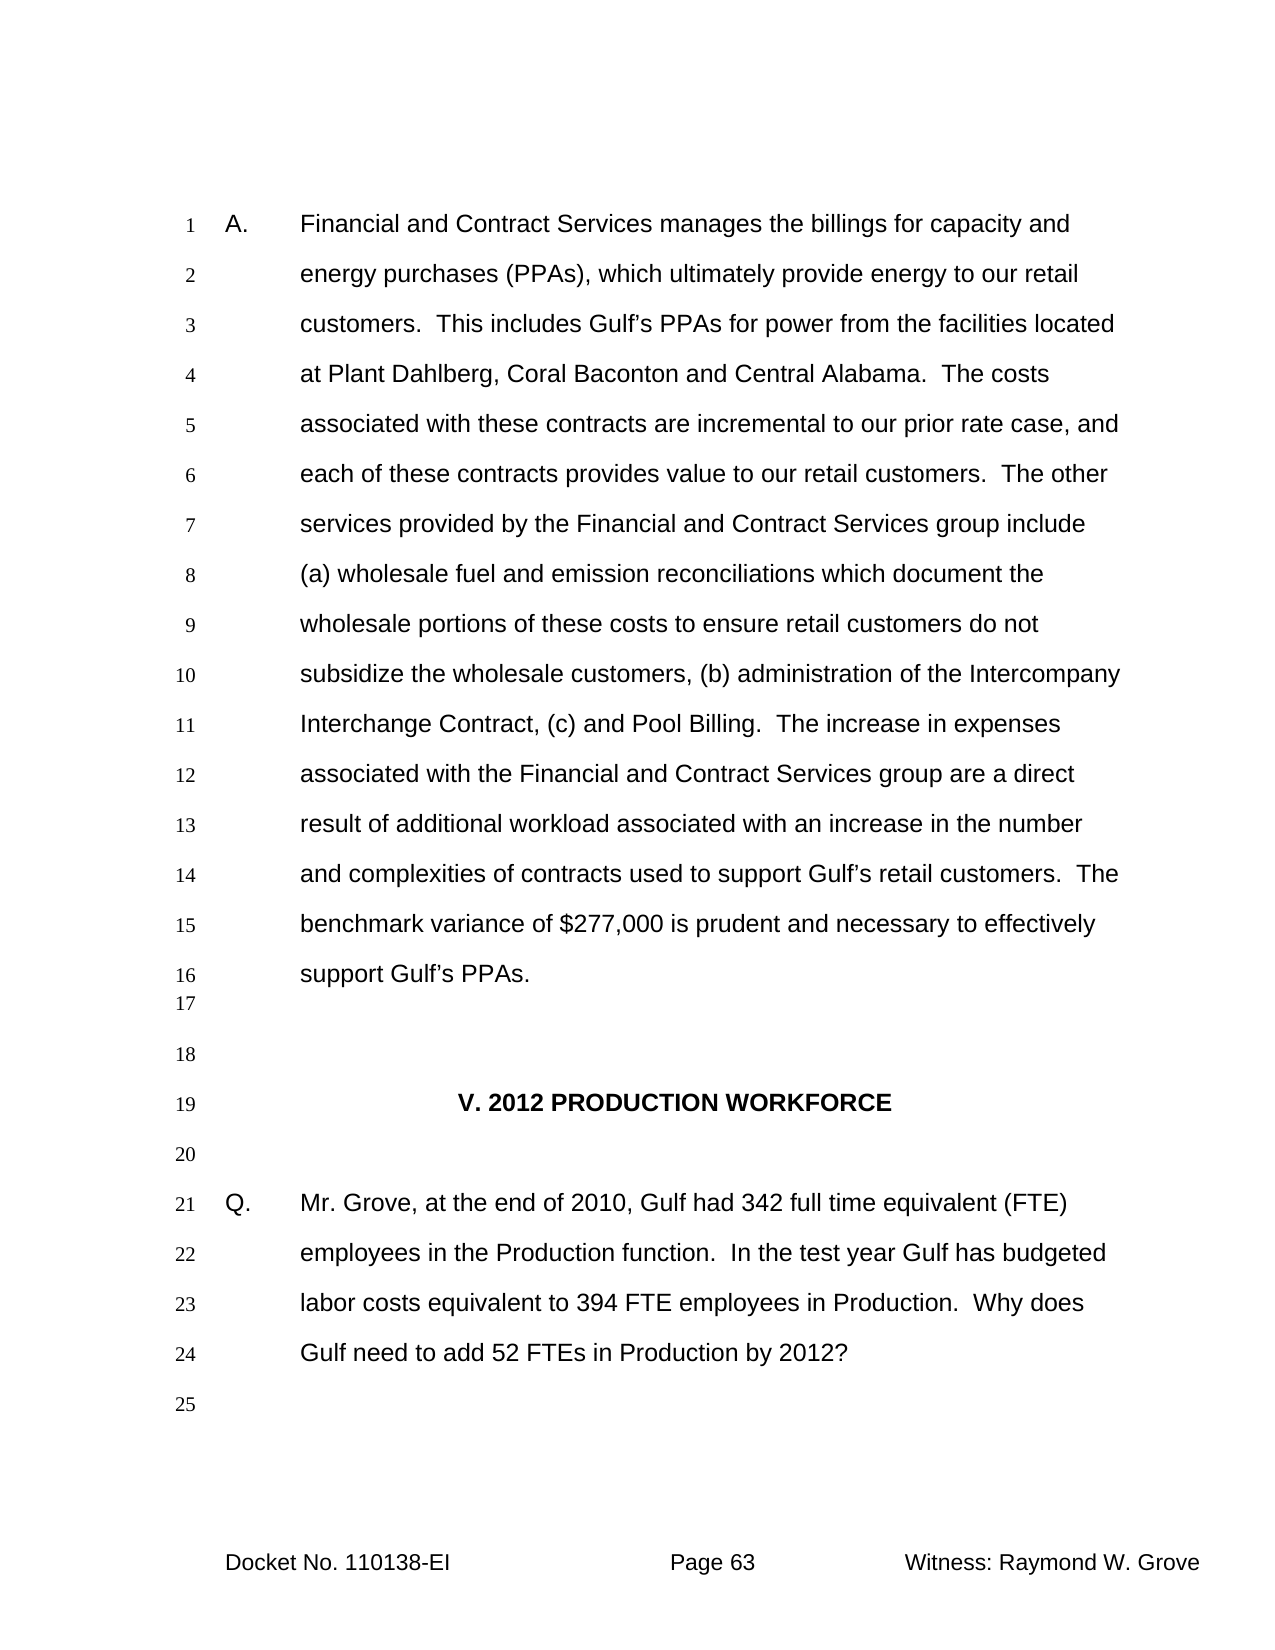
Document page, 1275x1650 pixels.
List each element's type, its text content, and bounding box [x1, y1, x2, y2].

text V. 2012 PRODUCTION WORKFORCE [225, 1066, 1125, 1116]
text (a) wholesale fuel and emission reconciliations which document the wholesale portions of these costs to ensure retail customers do not subsidize the wholesale customers, (b) administration of the Intercompany Interchange Contract, (c) and Pool Billing. The increase in expenses associated with the Financial and Contract Services group are a direct result of additional workload associated with an increase in the number and complexities of contracts used to support Gulf’s retail customers. The benchmark variance of $277,000 is prudent and necessary to effectively support Gulf’s PPAs. [300, 537, 1125, 987]
text A. Financial and Contract Services manages the billings for capacity and energy purchases (PPAs), which ultimately provide energy to our retail customers. This includes Gulf’s PPAs for power from the facilities located at Plant Dahlberg, Coral Baconton and Central Alabama. The costs associated with these contracts are incremental to our prior rate case, and each of these contracts provides value to our retail customers. The other services provided by the Financial and Contract Services group include [225, 187, 1125, 537]
text Q. Mr. Grove, at the end of 2010, Gulf had 342 full time equivalent (FTE) employees in the Production function. In the test year Gulf has budgeted labor costs equivalent to 394 FTE employees in Production. Why does Gulf need to add 52 FTEs in Production by 2012? [225, 1166, 1125, 1366]
